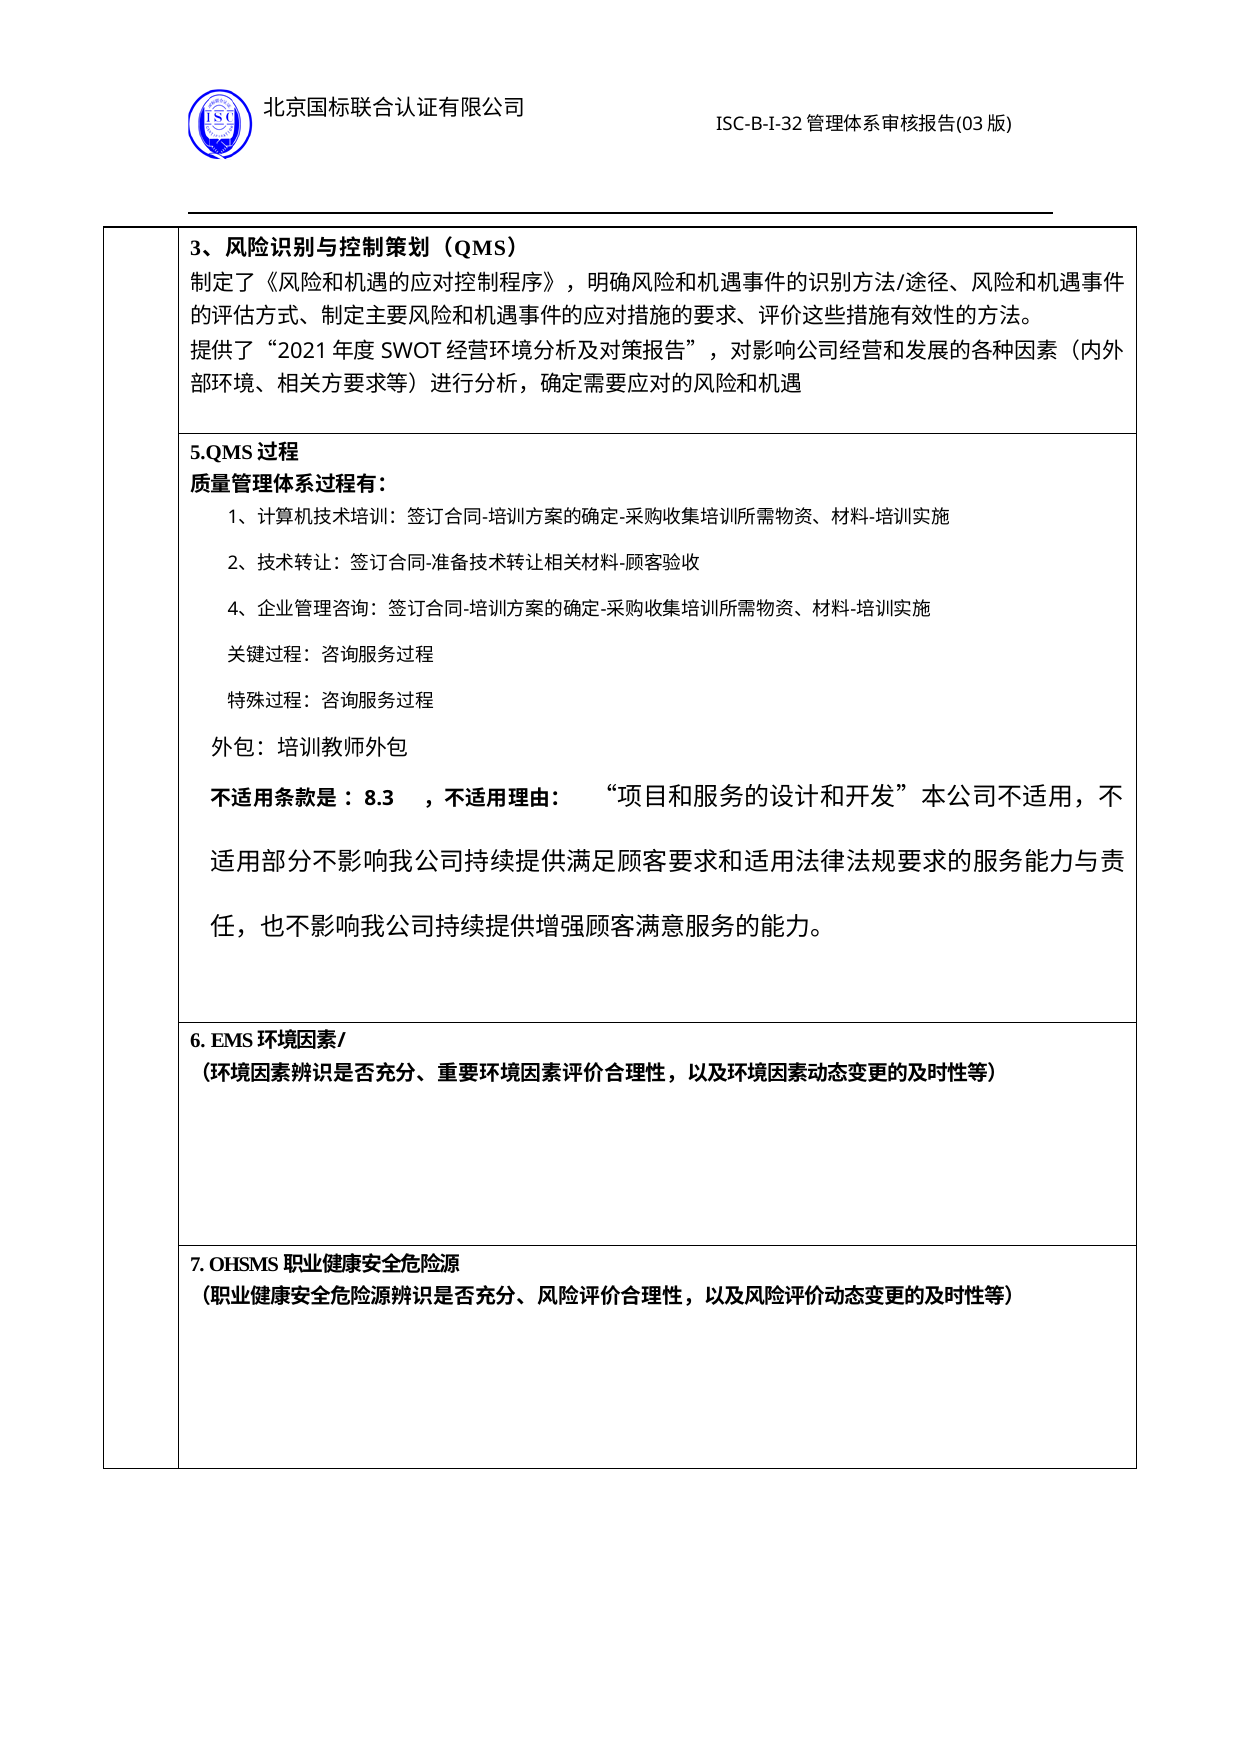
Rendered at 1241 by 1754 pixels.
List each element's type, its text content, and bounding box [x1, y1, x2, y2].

table_cell 7. OHSMS职业健康安全危险源 （职业健康安全危险源辨识是否充分、风险评价合理性，以及风险评价动态变更的及时性等） [179, 1246, 1136, 1468]
picture [187, 89, 253, 158]
table_cell 风险识别与控制策划（QMS） 制定了《风险和机遇的应对控制程序》，明确风险和机遇事件的识别方法/途径、风险和机遇事件的评估方式、制定主要风险和机遇事件的应对措施的要求、评价这些措施有效性的方法。 提供了“2021年度 SWOT经营环境分析及对策报告”，对影响公司经营和发展的各种因素（内外部环境、相关方要求等）进行分析，确定需要应对的风险和机遇 [179, 228, 1136, 433]
table_cell 6. EMS环境因素/ （环境因素辨识是否充分、重要环境因素评价合理性，以及环境因素动态变更的及时性等） [179, 1023, 1136, 1245]
table_cell 5.QMS过程 质量管理体系过程有： 1、计算机技术培训：签订合同-培训方案的确定-采购收集培训所需物资、材料-培训实施 2、技术转让：签订合同-准备技术转让相关材料-顾客验收 4、企业管理咨询：签订合同-培训方案的确定-采购收集培训所需物资、材料-培训实施 关键过程：咨询服务过程 特殊过程：咨询服务过程 外包：培训教师外包 不适用条款是 ：8.3 ，不适用理由： “项目和服务的设计和开发”本公司不适用，不适用部分不影响我公司持续提供满足顾客要求和适用法律法规要求的服务能力与责任，也不影响我公司持续提供增强顾客满意服务的能力。 [179, 434, 1136, 1022]
